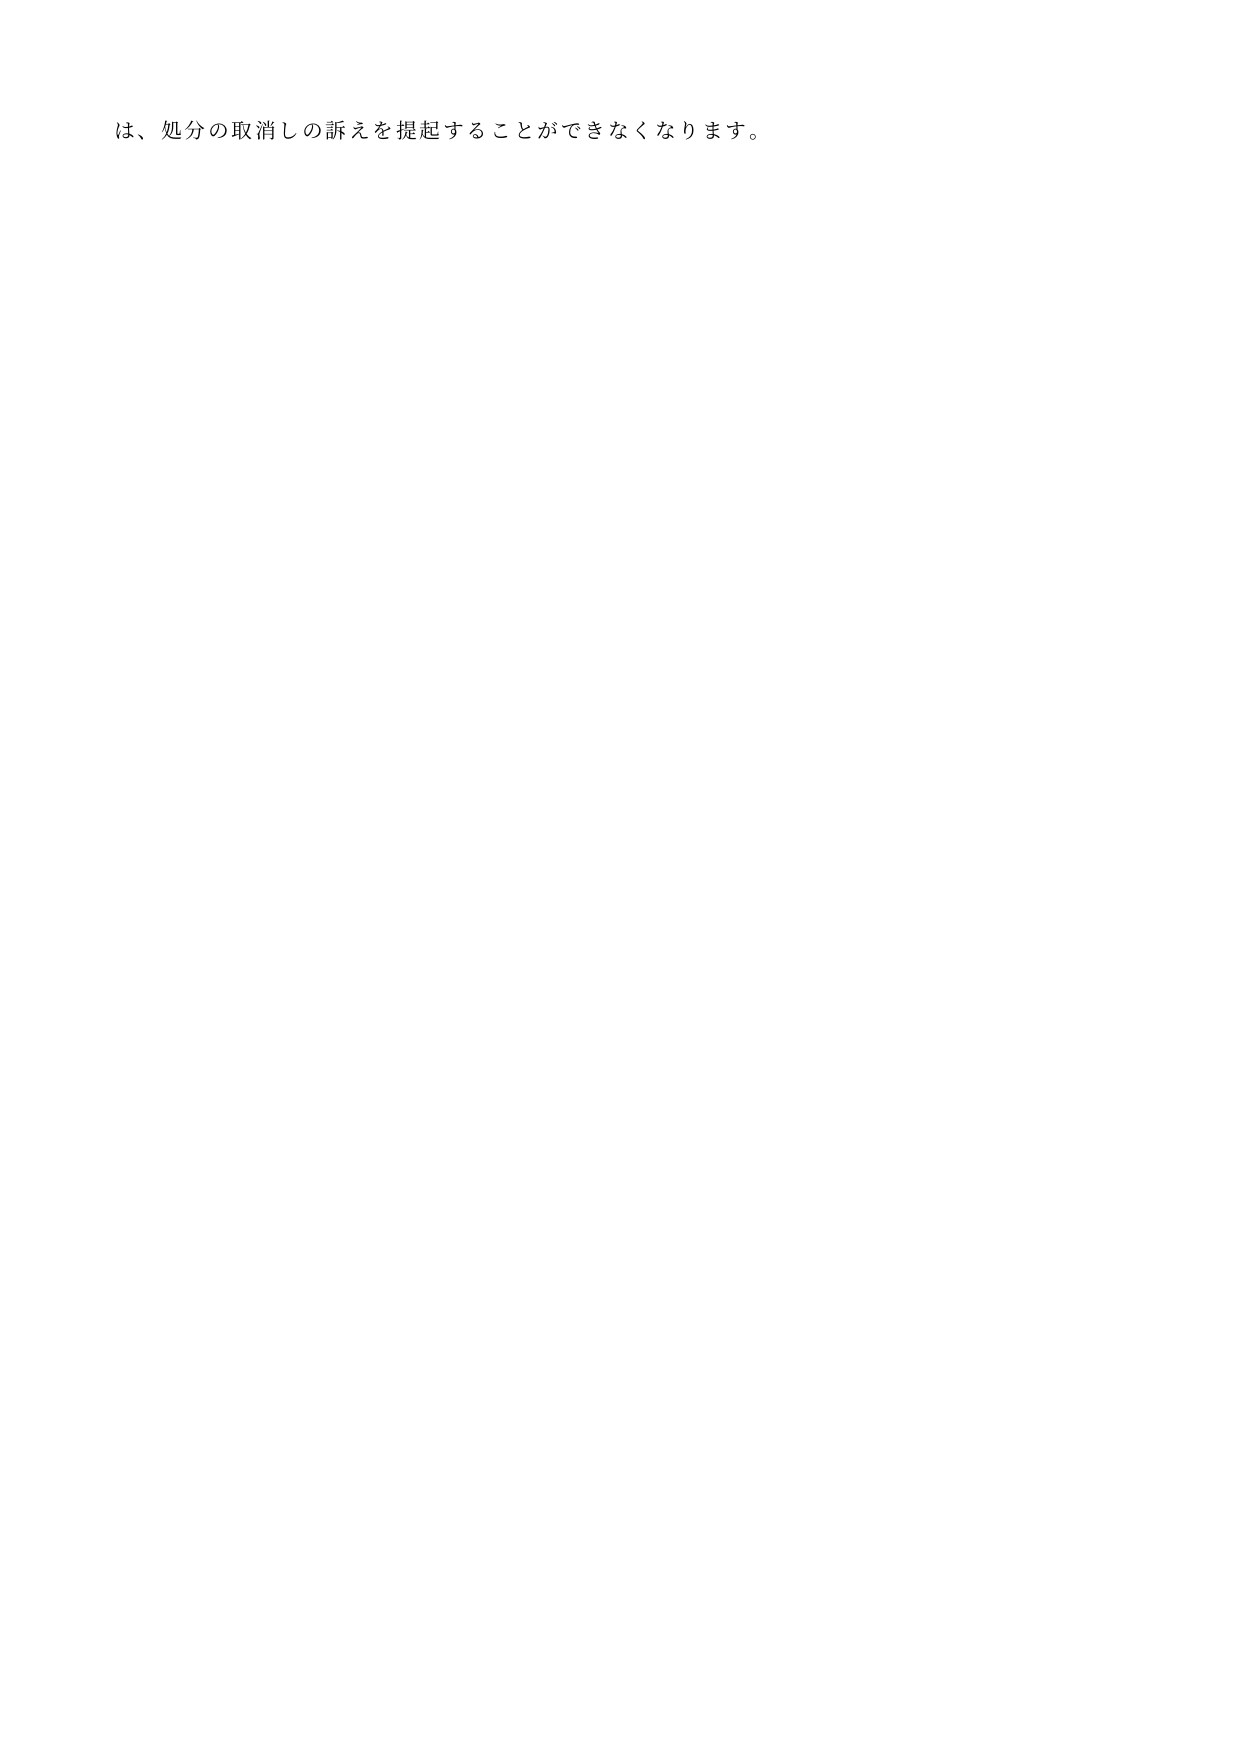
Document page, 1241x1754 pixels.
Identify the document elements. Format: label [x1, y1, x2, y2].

text [114, 111, 1126, 148]
